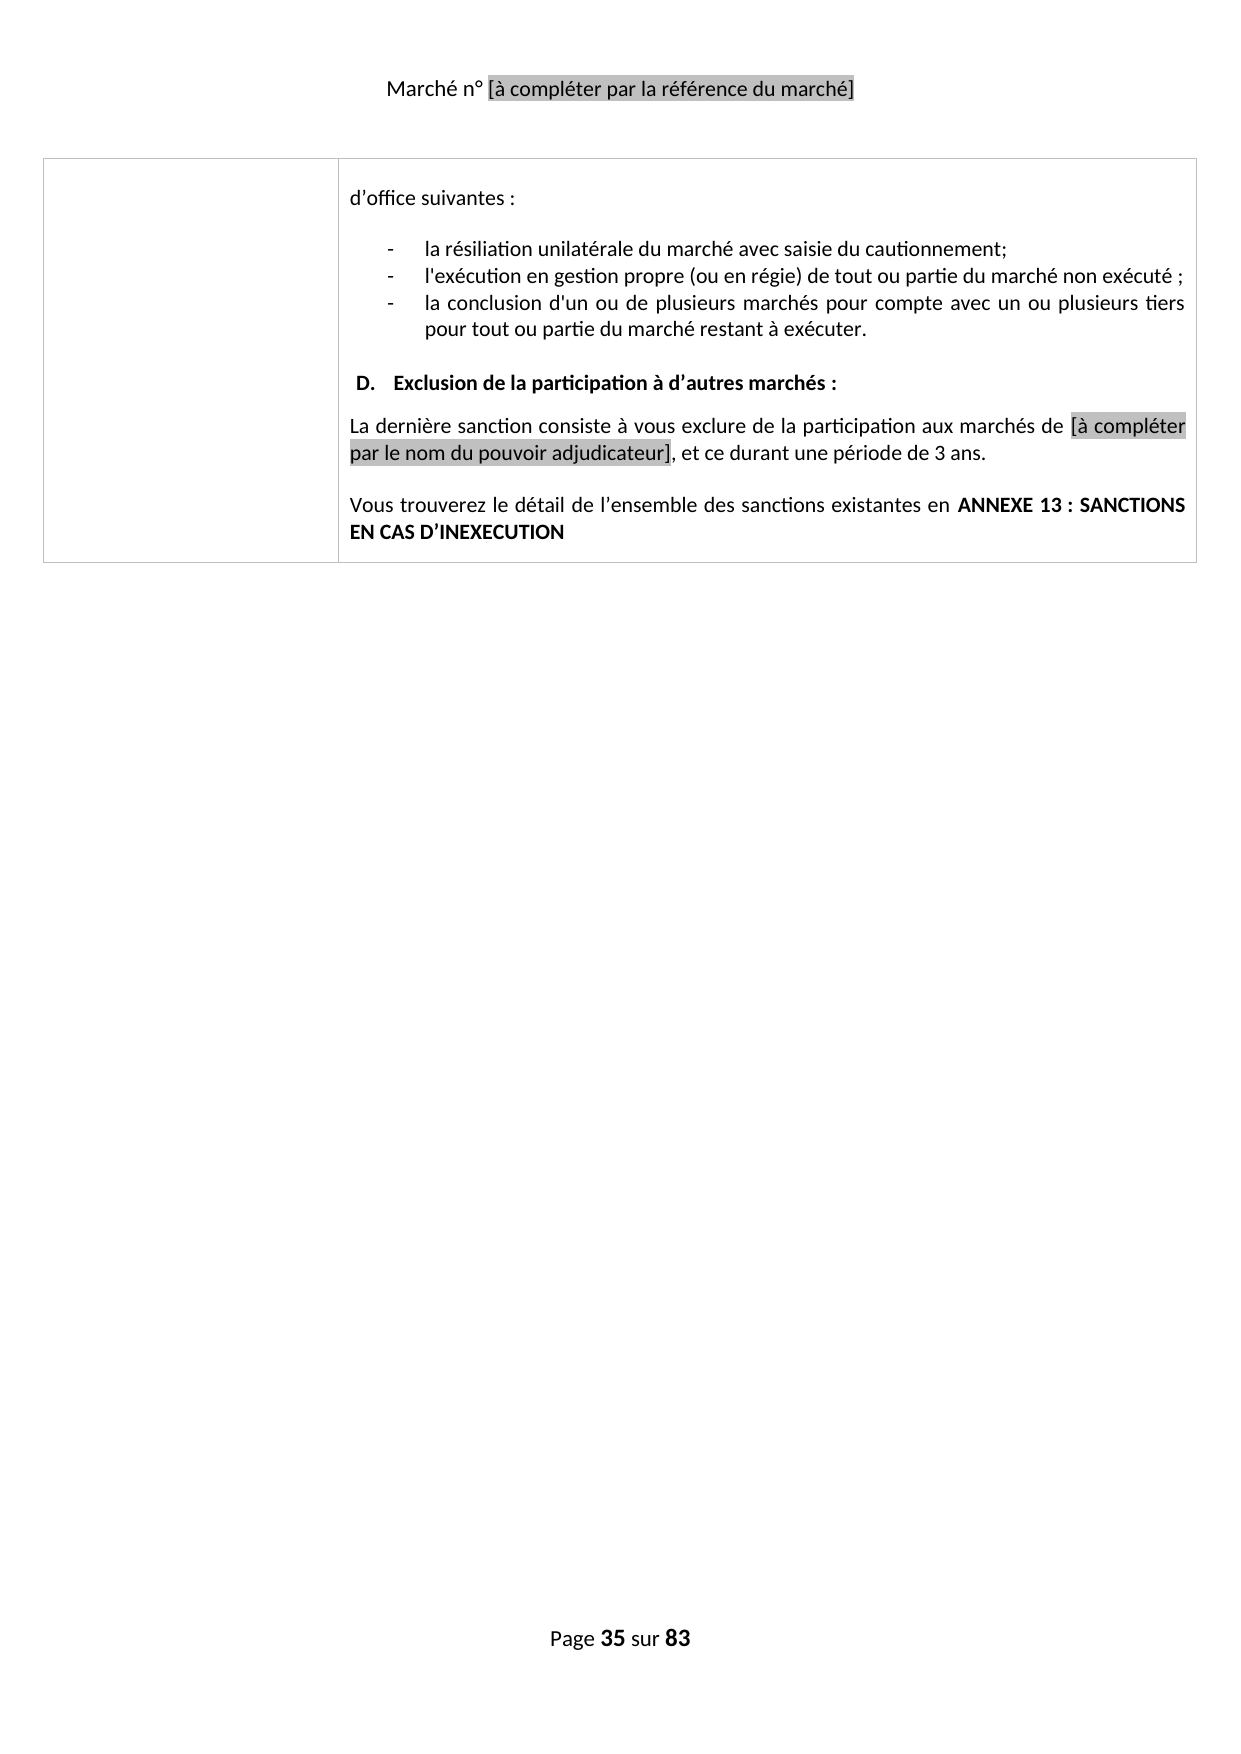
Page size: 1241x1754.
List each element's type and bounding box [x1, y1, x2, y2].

table_cell [339, 159, 1196, 562]
table_cell [44, 159, 338, 562]
